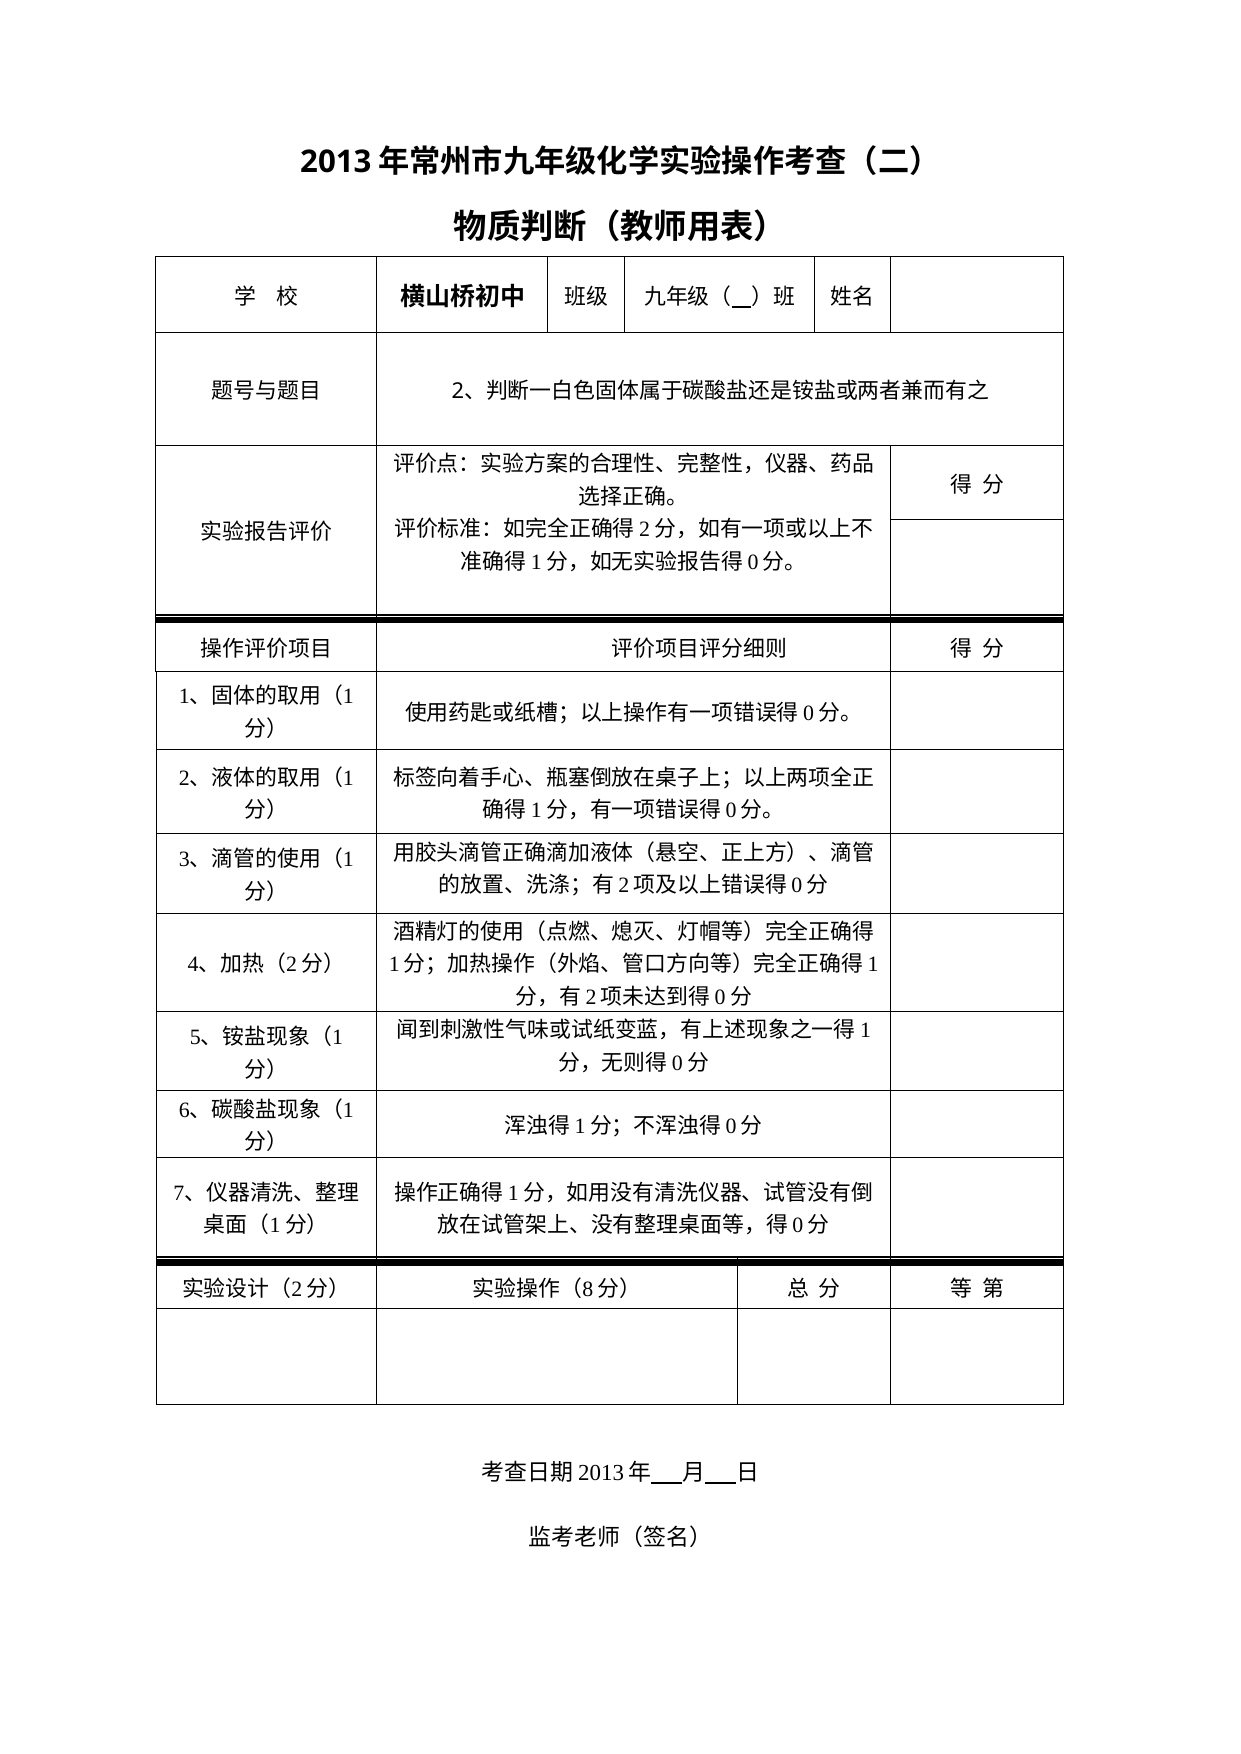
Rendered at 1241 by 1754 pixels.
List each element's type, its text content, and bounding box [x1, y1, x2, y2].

table_cell [891, 520, 1063, 614]
text 2013年常州市九年级化学实验操作考查（二） [118, 126, 1122, 191]
table_cell [891, 750, 1063, 833]
table_cell 用胶头滴管正确滴加液体（悬空、正上方）、滴管的放置、洗涤；有2项及以上错误得0分 [377, 834, 890, 912]
table_cell [891, 672, 1063, 749]
table_cell 2、判断一白色固体属于碳酸盐还是铵盐或两者兼而有之 [377, 333, 1063, 445]
table_cell 7、仪器清洗、整理桌面（1分） [157, 1158, 376, 1256]
table_header [891, 257, 1063, 332]
table_cell 题号与题目 [156, 333, 376, 445]
table_cell 闻到刺激性气味或试纸变蓝，有上述现象之一得1分，无则得0分 [377, 1012, 890, 1090]
table_cell 2、液体的取用（1分） [157, 750, 376, 833]
table_cell 6、碳酸盐现象（1分） [157, 1091, 376, 1157]
table_cell 标签向着手心、瓶塞倒放在桌子上；以上两项全正确得1分，有一项错误得0分。 [377, 750, 890, 833]
table_cell 实验操作（8分） [377, 1266, 737, 1308]
table_cell 4、加热（2分） [157, 914, 376, 1011]
table_header 班级 [548, 257, 624, 332]
table_cell 1、固体的取用（1分） [157, 672, 376, 749]
table_header 姓名 [815, 257, 890, 332]
table_cell 得 分 [891, 446, 1063, 519]
table_cell 评价项目评分细则 [377, 623, 890, 671]
table_cell 3、滴管的使用（1分） [157, 834, 376, 912]
table_cell 实验设计（2分） [157, 1266, 376, 1308]
text 物质判断（教师用表） [118, 191, 1122, 256]
table_cell 得 分 [891, 623, 1063, 671]
table_cell [891, 1091, 1063, 1157]
table_cell 酒精灯的使用（点燃、熄灭、灯帽等）完全正确得1分；加热操作（外焰、管口方向等）完全正确得1分，有2项未达到得0分 [377, 914, 890, 1011]
table_header 横山桥初中 [377, 257, 547, 332]
table_cell [738, 1309, 890, 1404]
table_cell [891, 1309, 1063, 1404]
table_cell 使用药匙或纸槽；以上操作有一项错误得0分。 [377, 672, 890, 749]
table_cell 等 第 [891, 1266, 1063, 1308]
table_cell 实验报告评价 [156, 446, 376, 614]
table_cell [891, 1012, 1063, 1090]
table_cell [891, 1158, 1063, 1256]
table_cell [891, 914, 1063, 1011]
table_header 九年级（ ）班 [625, 257, 814, 332]
table_cell 浑浊得1分；不浑浊得0分 [377, 1091, 890, 1157]
table_cell [157, 1309, 376, 1404]
table_header 学 校 [156, 257, 376, 332]
text 监考老师（签名） [118, 1503, 1122, 1568]
table_cell [377, 1309, 737, 1404]
table_cell 5、铵盐现象（1分） [157, 1012, 376, 1090]
text 考查日期2013年 月 日 [118, 1438, 1122, 1503]
table_cell 操作评价项目 [156, 623, 376, 671]
table_cell 总 分 [738, 1266, 890, 1308]
table_cell 评价点：实验方案的合理性、完整性，仪器、药品选择正确。 评价标准：如完全正确得2分，如有一项或以上不准确得1分，如无实验报告得0分。 [377, 446, 890, 614]
table_cell [891, 834, 1063, 912]
table_cell 操作正确得1分，如用没有清洗仪器、试管没有倒放在试管架上、没有整理桌面等，得0分 [377, 1158, 890, 1256]
